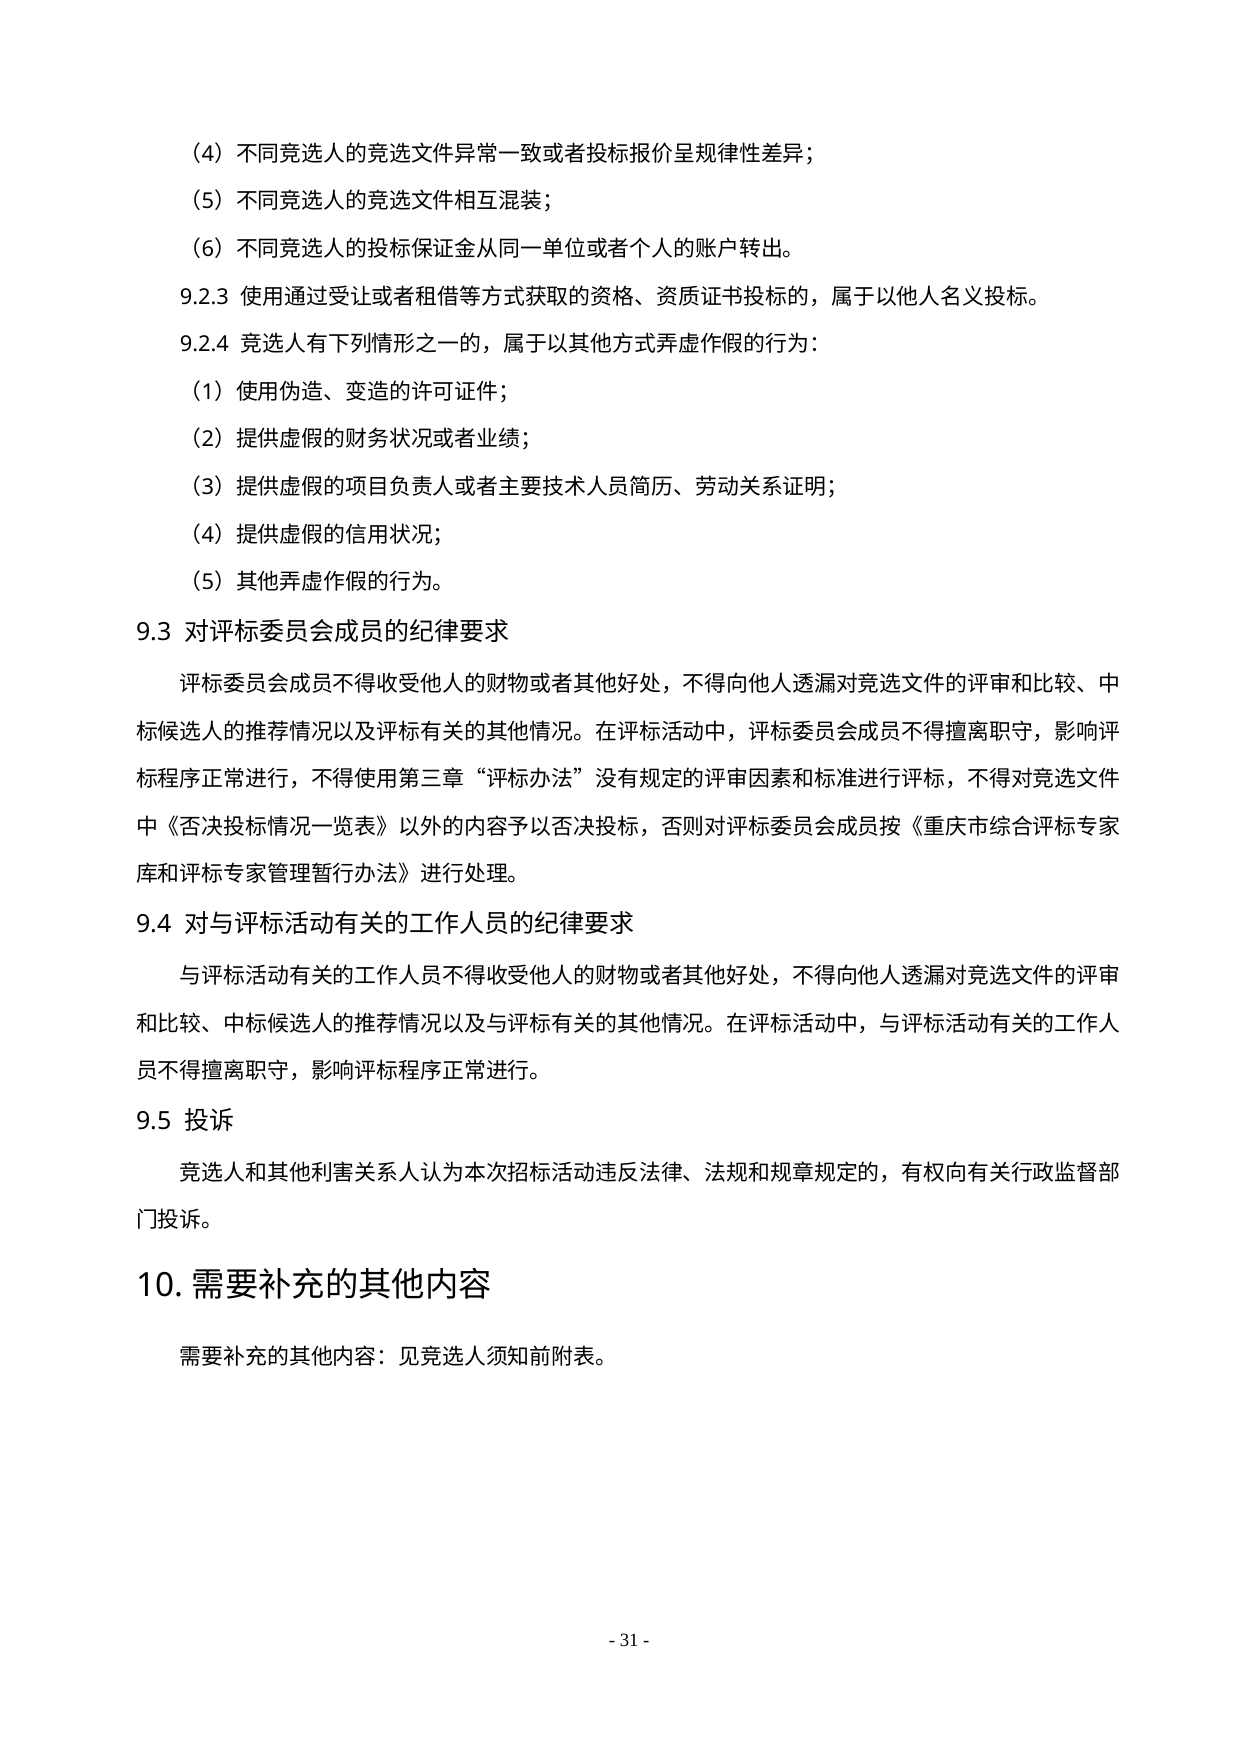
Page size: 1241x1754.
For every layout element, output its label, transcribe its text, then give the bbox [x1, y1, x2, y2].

text （6）不同竞选人的投标保证金从同一单位或者个人的账户转出。 [136, 231, 1122, 263]
text 9.2.4 竞选人有下列情形之一的，属于以其他方式弄虚作假的行为： [136, 326, 1122, 358]
text （2）提供虚假的财务状况或者业绩； [136, 421, 1122, 453]
text 与评标活动有关的工作人员不得收受他人的财物或者其他好处，不得向他人透漏对竞选文件的评审和比较、中标候选人的推荐情况以及与评标有关的其他情况。在评标活动中，与评标活动有关的工作人员不得擅离职守，影响评标程序正常进行。 [136, 958, 1122, 1085]
text （5）不同竞选人的竞选文件相互混装； [136, 183, 1122, 215]
text （5）其他弄虚作假的行为。 [136, 564, 1122, 596]
text 评标委员会成员不得收受他人的财物或者其他好处，不得向他人透漏对竞选文件的评审和比较、中标候选人的推荐情况以及评标有关的其他情况。在评标活动中，评标委员会成员不得擅离职守，影响评标程序正常进行，不得使用第三章“评标办法”没有规定的评审因素和标准进行评标，不得对竞选文件中《否决投标情况一览表》以外的内容予以否决投标，否则对评标委员会成员按《重庆市综合评标专家库和评标专家管理暂行办法》进行处理。 [136, 666, 1122, 888]
text （4）不同竞选人的竞选文件异常一致或者投标报价呈规律性差异； [136, 136, 1122, 168]
text 9.2.3 使用通过受让或者租借等方式获取的资格、资质证书投标的，属于以他人名义投标。 [136, 279, 1122, 310]
text （1）使用伪造、变造的许可证件； [136, 374, 1122, 406]
subtitle 9.3 对评标委员会成员的纪律要求 [136, 612, 1122, 648]
text （3）提供虚假的项目负责人或者主要技术人员简历、劳动关系证明； [136, 469, 1122, 501]
subtitle 9.4 对与评标活动有关的工作人员的纪律要求 [136, 904, 1122, 940]
subtitle 10. 需要补充的其他内容 [136, 1250, 1122, 1315]
text 竞选人和其他利害关系人认为本次招标活动违反法律、法规和规章规定的，有权向有关行政监督部门投诉。 [136, 1155, 1122, 1234]
subtitle 9.5 投诉 [136, 1101, 1122, 1137]
text 需要补充的其他内容：见竞选人须知前附表。 [136, 1339, 1122, 1371]
text （4）提供虚假的信用状况； [136, 517, 1122, 548]
